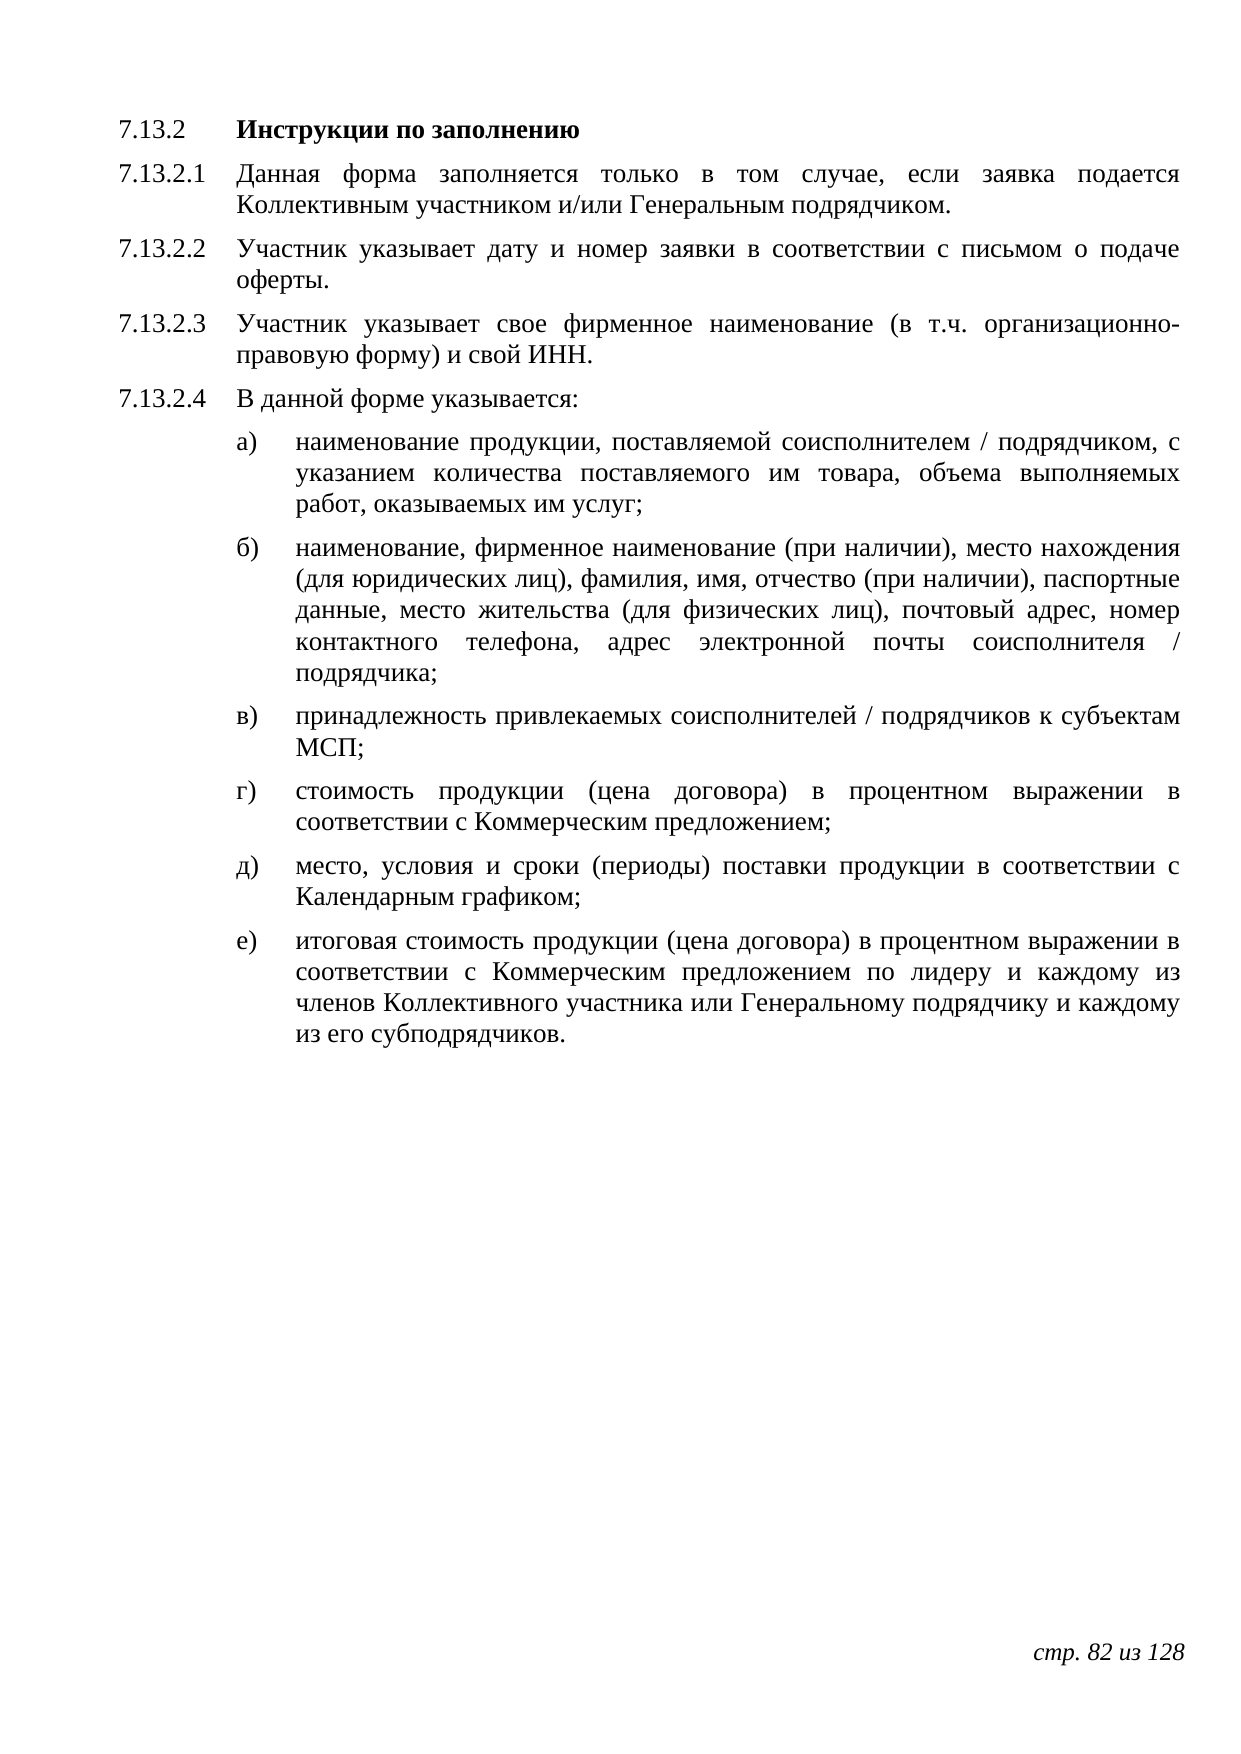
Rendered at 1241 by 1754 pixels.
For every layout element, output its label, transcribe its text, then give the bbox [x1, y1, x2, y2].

text принадлежность привлекаемых соисполнителей / подрядчиков к субъектам МСП; [236, 699, 1181, 762]
text стоимость продукции (цена договора) в процентном выражении в соответствии с Коммерческим предложением; [236, 774, 1181, 837]
text наименование продукции, поставляемой соисполнителем / подрядчиком, с указанием количества поставляемого им товара, объема выполняемых работ, оказываемых им услуг; [236, 425, 1181, 519]
text Инструкции по заполнению [118, 114, 1181, 145]
text Участник указывает свое фирменное наименование (в т.ч. организационно-правовую форму) и свой ИНН. [118, 307, 1181, 369]
text Данная форма заполняется только в том случае, если заявка подается Коллективным участником и/или Генеральным подрядчиком. [118, 157, 1181, 219]
text Участник указывает дату и номер заявки в соответствии с письмом о подаче оферты. [118, 232, 1181, 294]
text В данной форме указывается: [118, 382, 1181, 413]
text наименование, фирменное наименование (при наличии), место нахождения (для юридических лиц), фамилия, имя, отчество (при наличии), паспортные данные, место жительства (для физических лиц), почтовый адрес, номер контактного телефона, адрес электронной почты соисполнителя / подрядчика; [236, 531, 1181, 687]
list итоговая стоимость продукции (цена договора) в процентном выражении в соответствии с Коммерческим предложением по лидеру и каждому из членов Коллективного участника или Генеральному подрядчику и каждому из его субподрядчиков. [236, 924, 1181, 1048]
text место, условия и сроки (периоды) поставки продукции в соответствии с Календарным графиком; [236, 849, 1181, 911]
